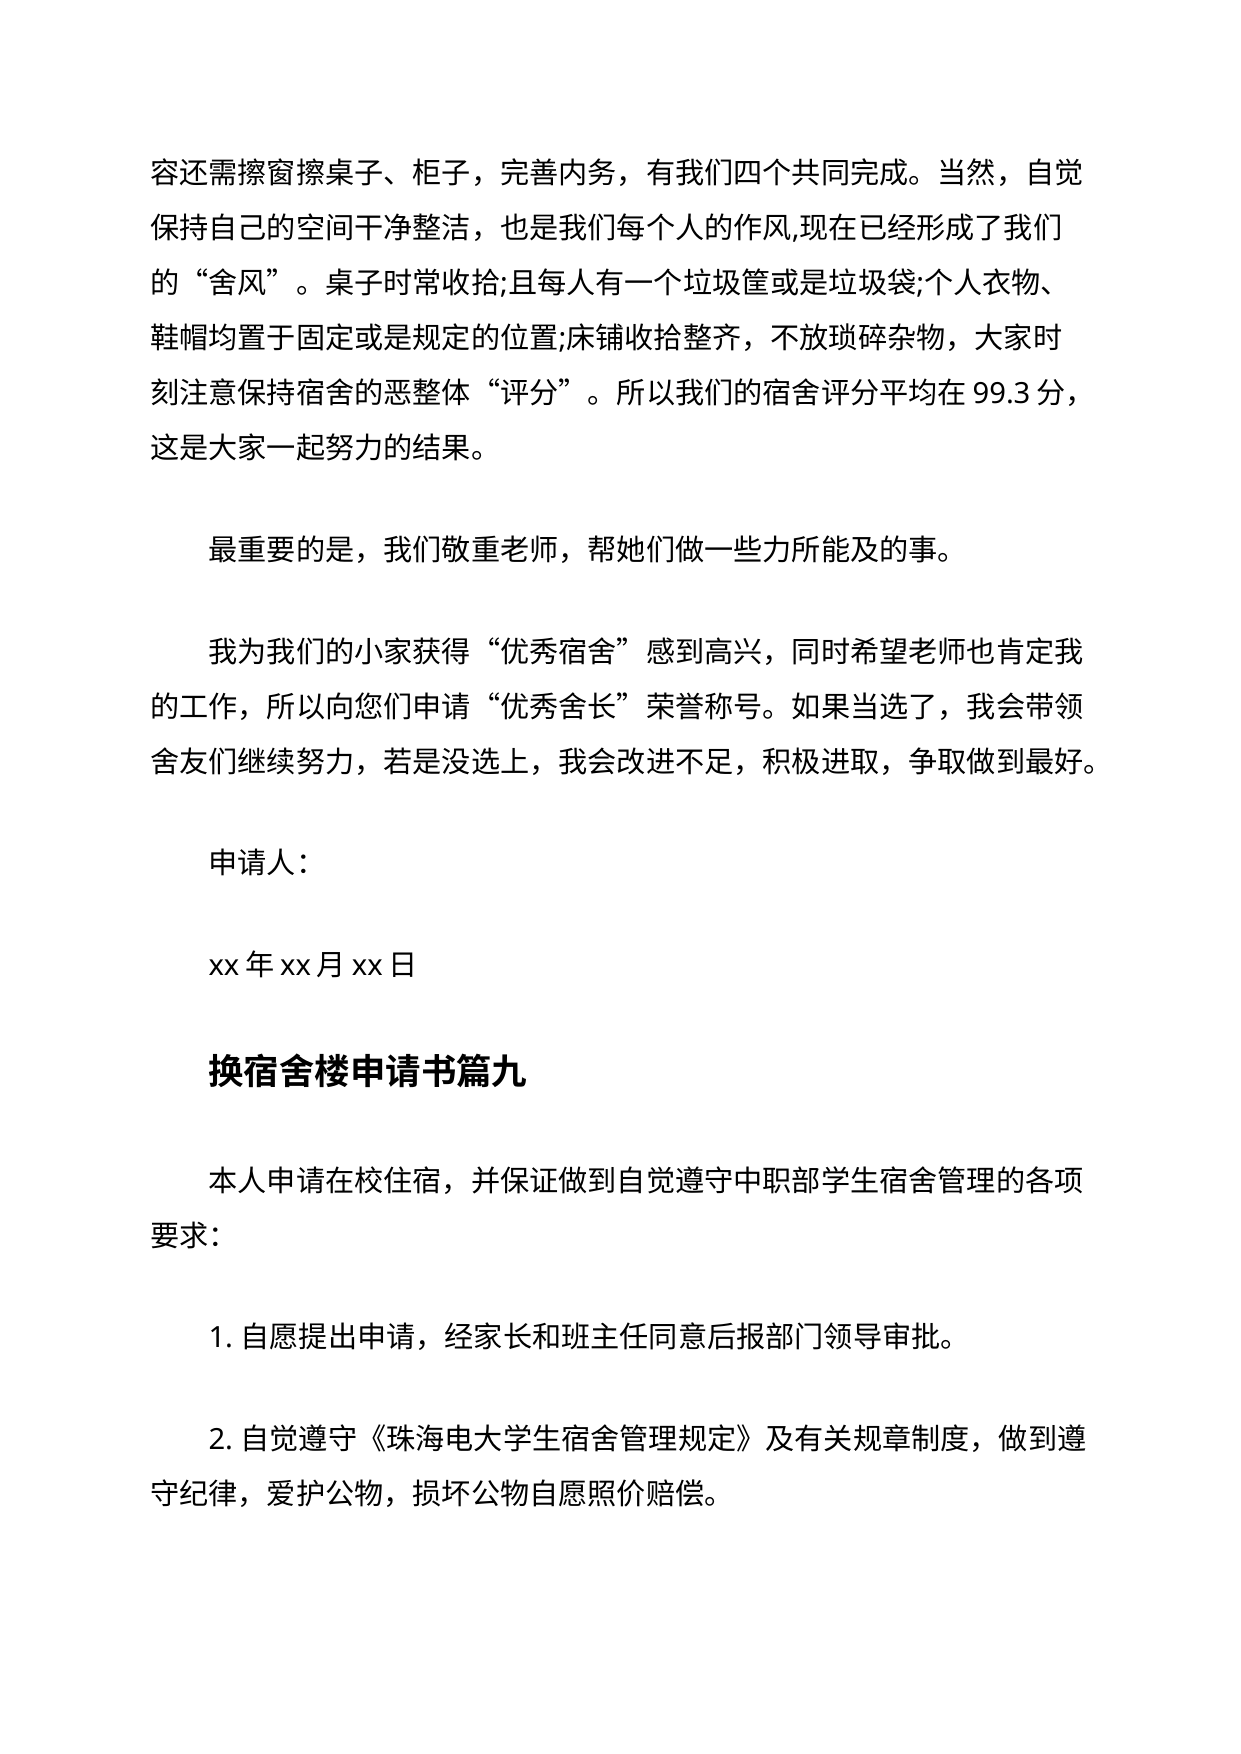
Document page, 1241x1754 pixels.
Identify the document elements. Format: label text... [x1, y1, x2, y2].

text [150, 150, 1090, 467]
text 本人申请在校住宿，并保证做到自觉遵守中职部学生宿舍管理的各项要求： [150, 1157, 1090, 1254]
text 2. 自觉遵守《珠海电大学生宿舍管理规定》及有关规章制度，做到遵守纪律，爱护公物，损坏公物自愿照价赔偿。 [150, 1416, 1090, 1513]
text 申请人： [150, 840, 1090, 882]
text 我为我们的小家获得“优秀宿舍”感到高兴，同时希望老师也肯定我的工作，所以向您们申请“优秀舍长”荣誉称号。如果当选了，我会带领舍友们继续努力，若是没选上，我会改进不足，积极进取，争取做到最好。 [150, 628, 1090, 781]
text 1. 自愿提出申请，经家长和班主任同意后报部门领导审批。 [150, 1314, 1090, 1356]
text 最重要的是，我们敬重老师，帮她们做一些力所能及的事。 [150, 527, 1090, 569]
text 换宿舍楼申请书篇九 [150, 1044, 1090, 1095]
text xx年xx月xx日 [150, 942, 1090, 984]
